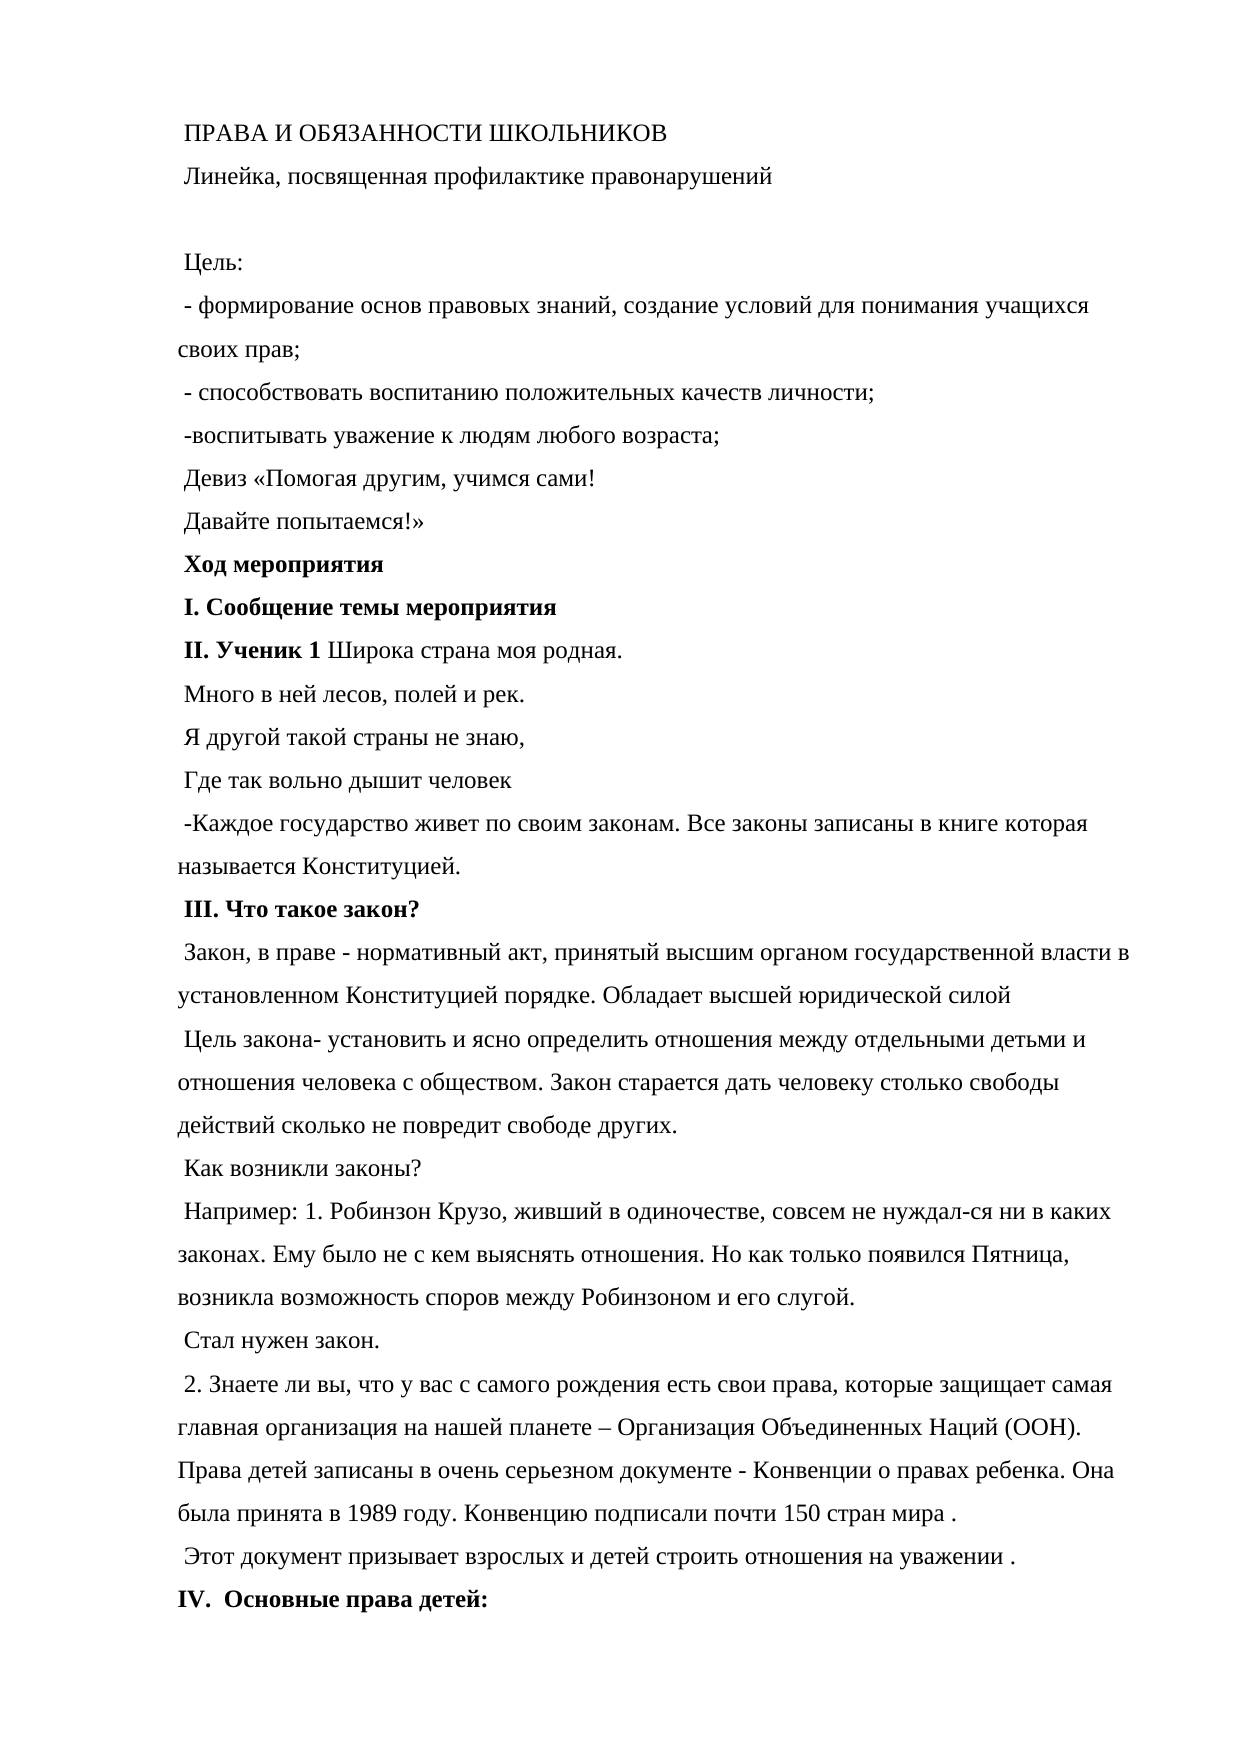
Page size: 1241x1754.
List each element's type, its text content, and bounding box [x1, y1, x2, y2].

text Например: 1. Робинзон Крузо, живший в одиночестве, совсем не нуждал-ся ни в каких законах. Ему было не с кем выяснять отношения. Но как только появился Пятница, возникла возможность споров между Робинзоном и его слугой. [177, 1196, 1152, 1311]
text Как возникли законы? [177, 1153, 1152, 1182]
text 2. Знаете ли вы, что у вас с самого рождения есть свои права, которые защищает самая главная организация на нашей планете – Организация Объединенных Наций (ООН). Права детей записаны в очень серьезном документе - Конвенции о правах ребенка. Она была принята в 1989 году. Конвенцию подписали почти 150 стран мира . [177, 1369, 1152, 1527]
text Линейка, посвященная профилактике правонарушений [177, 161, 1152, 190]
text Ход мероприятия [177, 549, 1152, 578]
text Этот документ призывает взрослых и детей строить отношения на уважении . [177, 1541, 1152, 1570]
text I. Сообщение темы мероприятия [177, 592, 1152, 621]
text Давайте попытаемся!» [177, 506, 1152, 535]
text Закон, в праве - нормативный акт, принятый высшим органом государственной власти в установленном Конституцией порядке. Обладает высшей юридической силой [177, 937, 1152, 1009]
text Много в ней лесов, полей и рек. [177, 679, 1152, 707]
text IV. Основные права детей: [177, 1584, 1152, 1613]
text Стал нужен закон. [177, 1326, 1152, 1354]
text Цель: [177, 247, 1152, 276]
text III. Что такое закон? [177, 894, 1152, 923]
text Девиз «Помогая другим, учимся сами! [177, 463, 1152, 492]
text -Каждое государство живет по своим законам. Все законы записаны в книге которая называется Конституцией. [177, 808, 1152, 880]
text II. Ученик 1 Широка страна моя родная. [177, 636, 1152, 664]
text Я другой такой страны не знаю, [177, 722, 1152, 751]
text Цель закона- установить и ясно определить отношения между отдельными детьми и отношения человека с обществом. Закон старается дать человеку столько свободы действий сколько не повредит свободе других. [177, 1024, 1152, 1139]
text ПРАВА И ОБЯЗАННОСТИ ШКОЛЬНИКОВ [177, 118, 1152, 147]
text - формирование основ правовых знаний, создание условий для понимания учащихся своих прав; [177, 291, 1152, 362]
text - способствовать воспитанию положительных качеств личности; [177, 377, 1152, 406]
text -воспитывать уважение к людям любого возраста; [177, 420, 1152, 449]
text Где так вольно дышит человек [177, 765, 1152, 794]
